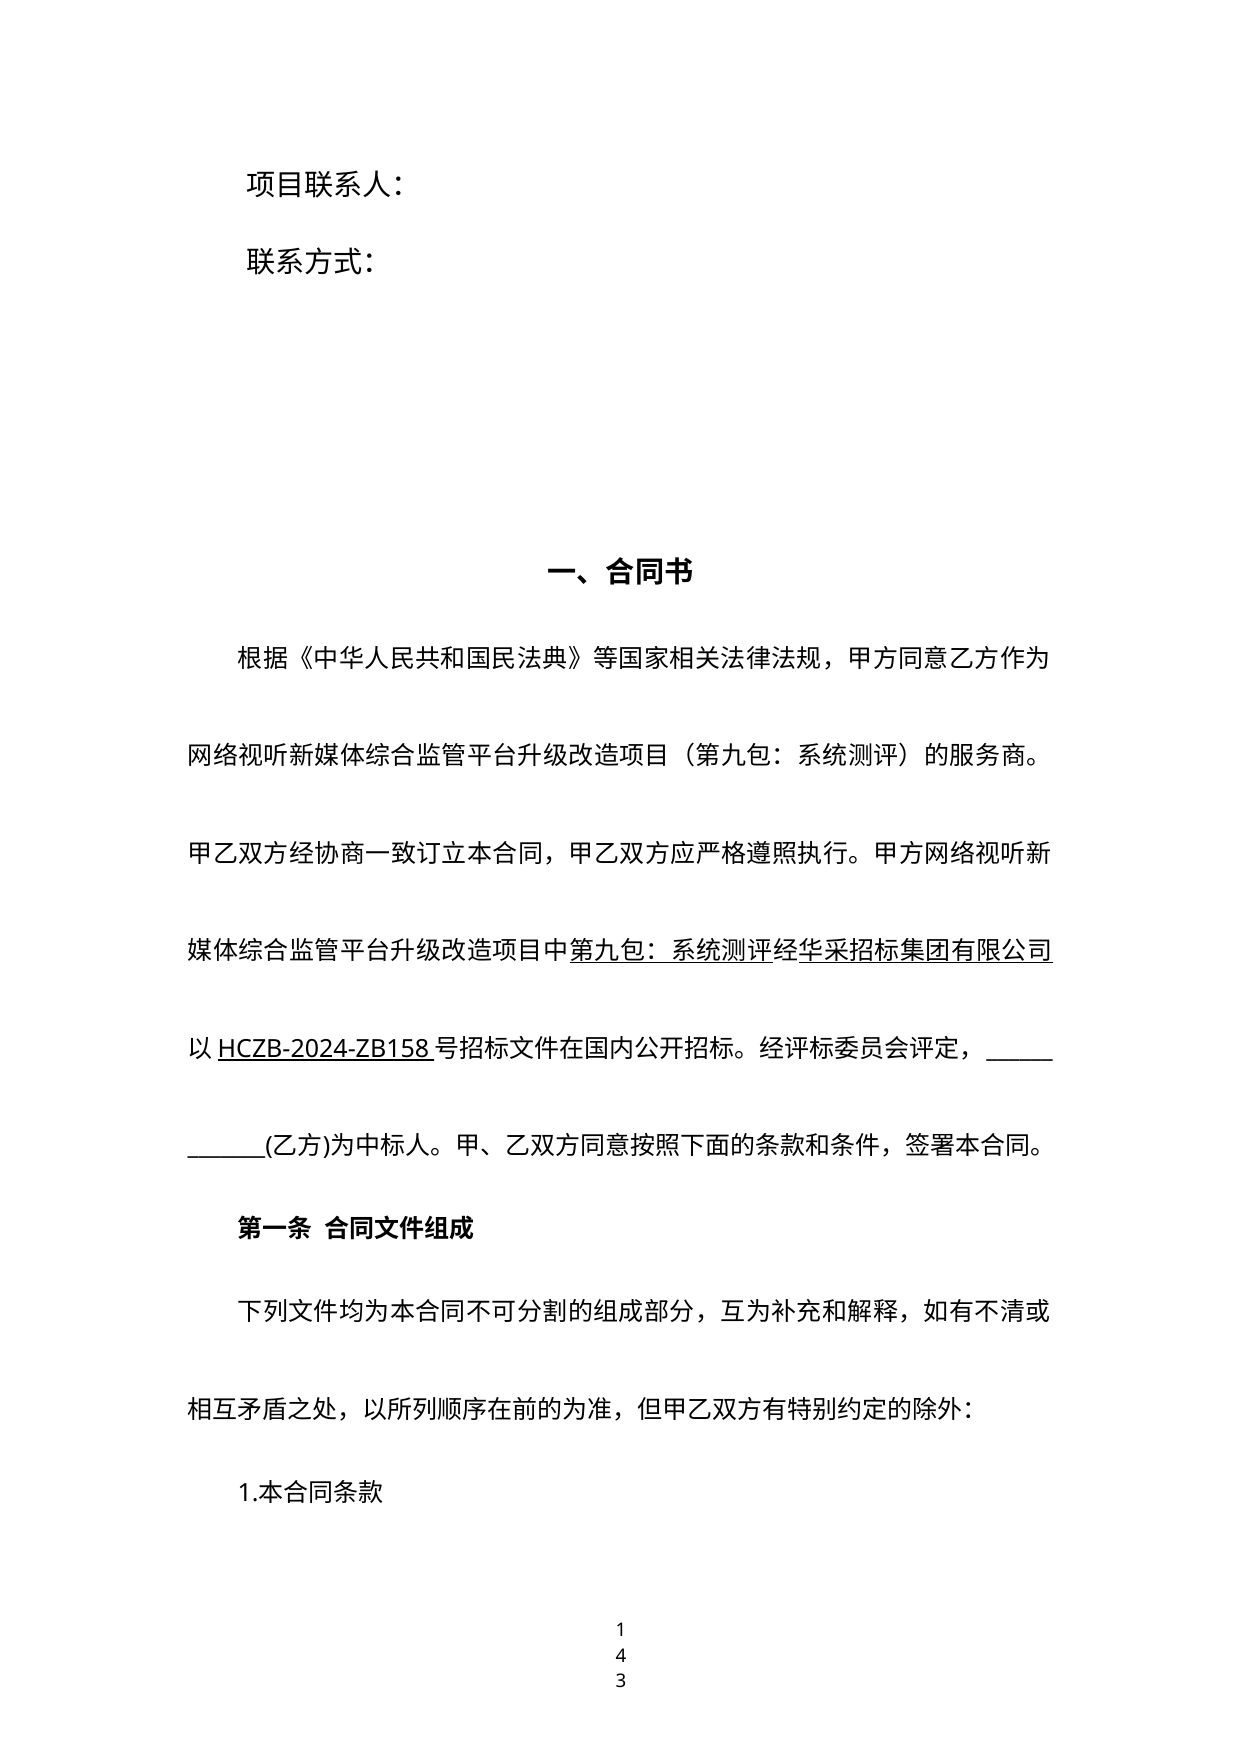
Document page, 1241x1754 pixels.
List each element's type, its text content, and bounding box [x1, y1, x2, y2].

text 下列文件均为本合同不可分割的组成部分，互为补充和解释，如有不清或相互矛盾之处，以所列顺序在前的为准，但甲乙双方有特别约定的除外： [187, 1277, 1053, 1440]
text 根据《中华人民共和国民法典》等国家相关法律法规，甲方同意乙方作为网络视听新媒体综合监管平台升级改造项目（第九包：系统测评）的服务商。甲乙双方经协商一致订立本合同，甲乙双方应严格遵照执行。甲方网络视听新媒体综合监管平台升级改造项目中第九包：系统测评经华采招标集团有限公司以HCZB-2024-ZB158号招标文件在国内公开招标。经评标委员会评定，_____________(乙方)为中标人。甲、乙双方同意按照下面的条款和条件，签署本合同。 [187, 624, 1053, 1176]
text 一、合同书 [187, 537, 1053, 602]
text 项目联系人： [187, 150, 1053, 215]
text 联系方式： [187, 227, 1053, 292]
text 第一条 合同文件组成 [187, 1194, 1053, 1259]
text 1.本合同条款 [187, 1458, 1053, 1523]
